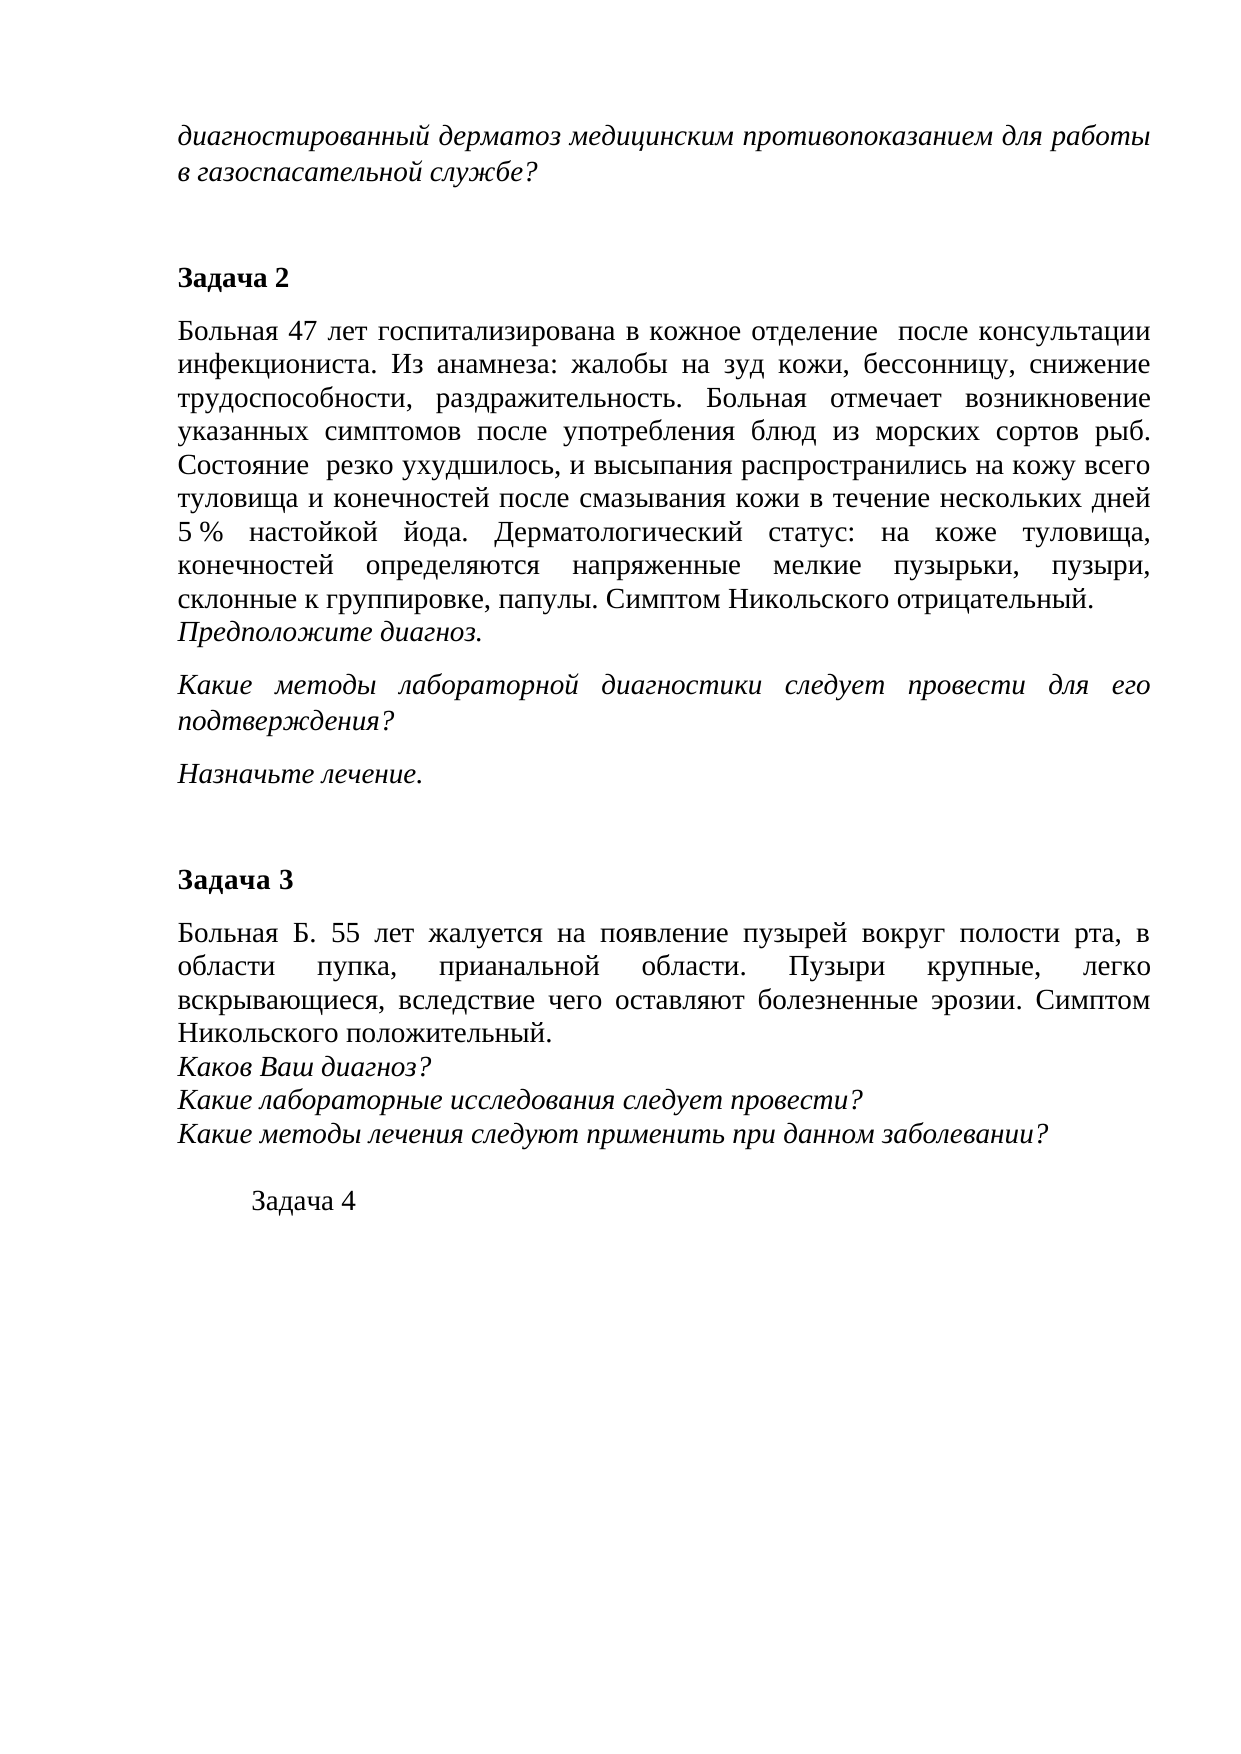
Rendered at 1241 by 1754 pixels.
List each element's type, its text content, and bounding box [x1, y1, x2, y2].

text Задача 2 [177, 260, 1152, 293]
text Задача 4 [177, 1183, 1152, 1217]
text Какие лабораторные исследования следует провести? [177, 1082, 1152, 1116]
text Больная Б. 55 лет жалуется на появление пузырей вокруг полости рта, в области пупка, прианальной области. Пузыри крупные, легко вскрывающиеся, вследствие чего оставляют болезненные эрозии. Симптом Никольского положительный. [177, 915, 1152, 1049]
text Какие методы лечения следуют применить при данном заболевании? [177, 1116, 1152, 1149]
text Назначьте лечение. [177, 756, 1152, 790]
text Больная 47 лет госпитализирована в кожное отделение после консультации инфекциониста. Из анамнеза: жалобы на зуд кожи, бессонницу, снижение трудоспособности, раздражительность. Больная отмечает возникновение указанных симптомов после употребления блюд из морских сортов рыб. Состояние резко ухудшилось, и высыпания распространились на кожу всего туловища и конечностей после смазывания кожи в течение нескольких дней 5 % настойкой йода. Дерматологический статус: на коже туловища, конечностей определяются напряженные мелкие пузырьки, пузыри, склонные к группировке, папулы. Симптом Никольского отрицательный. [177, 313, 1152, 614]
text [177, 118, 1152, 188]
text Какие методы лабораторной диагностики следует провести для его подтверждения? [177, 667, 1152, 737]
text Задача 3 [177, 862, 1152, 896]
text Предположите диагноз. [177, 614, 1152, 648]
text Каков Ваш диагноз? [177, 1049, 1152, 1082]
